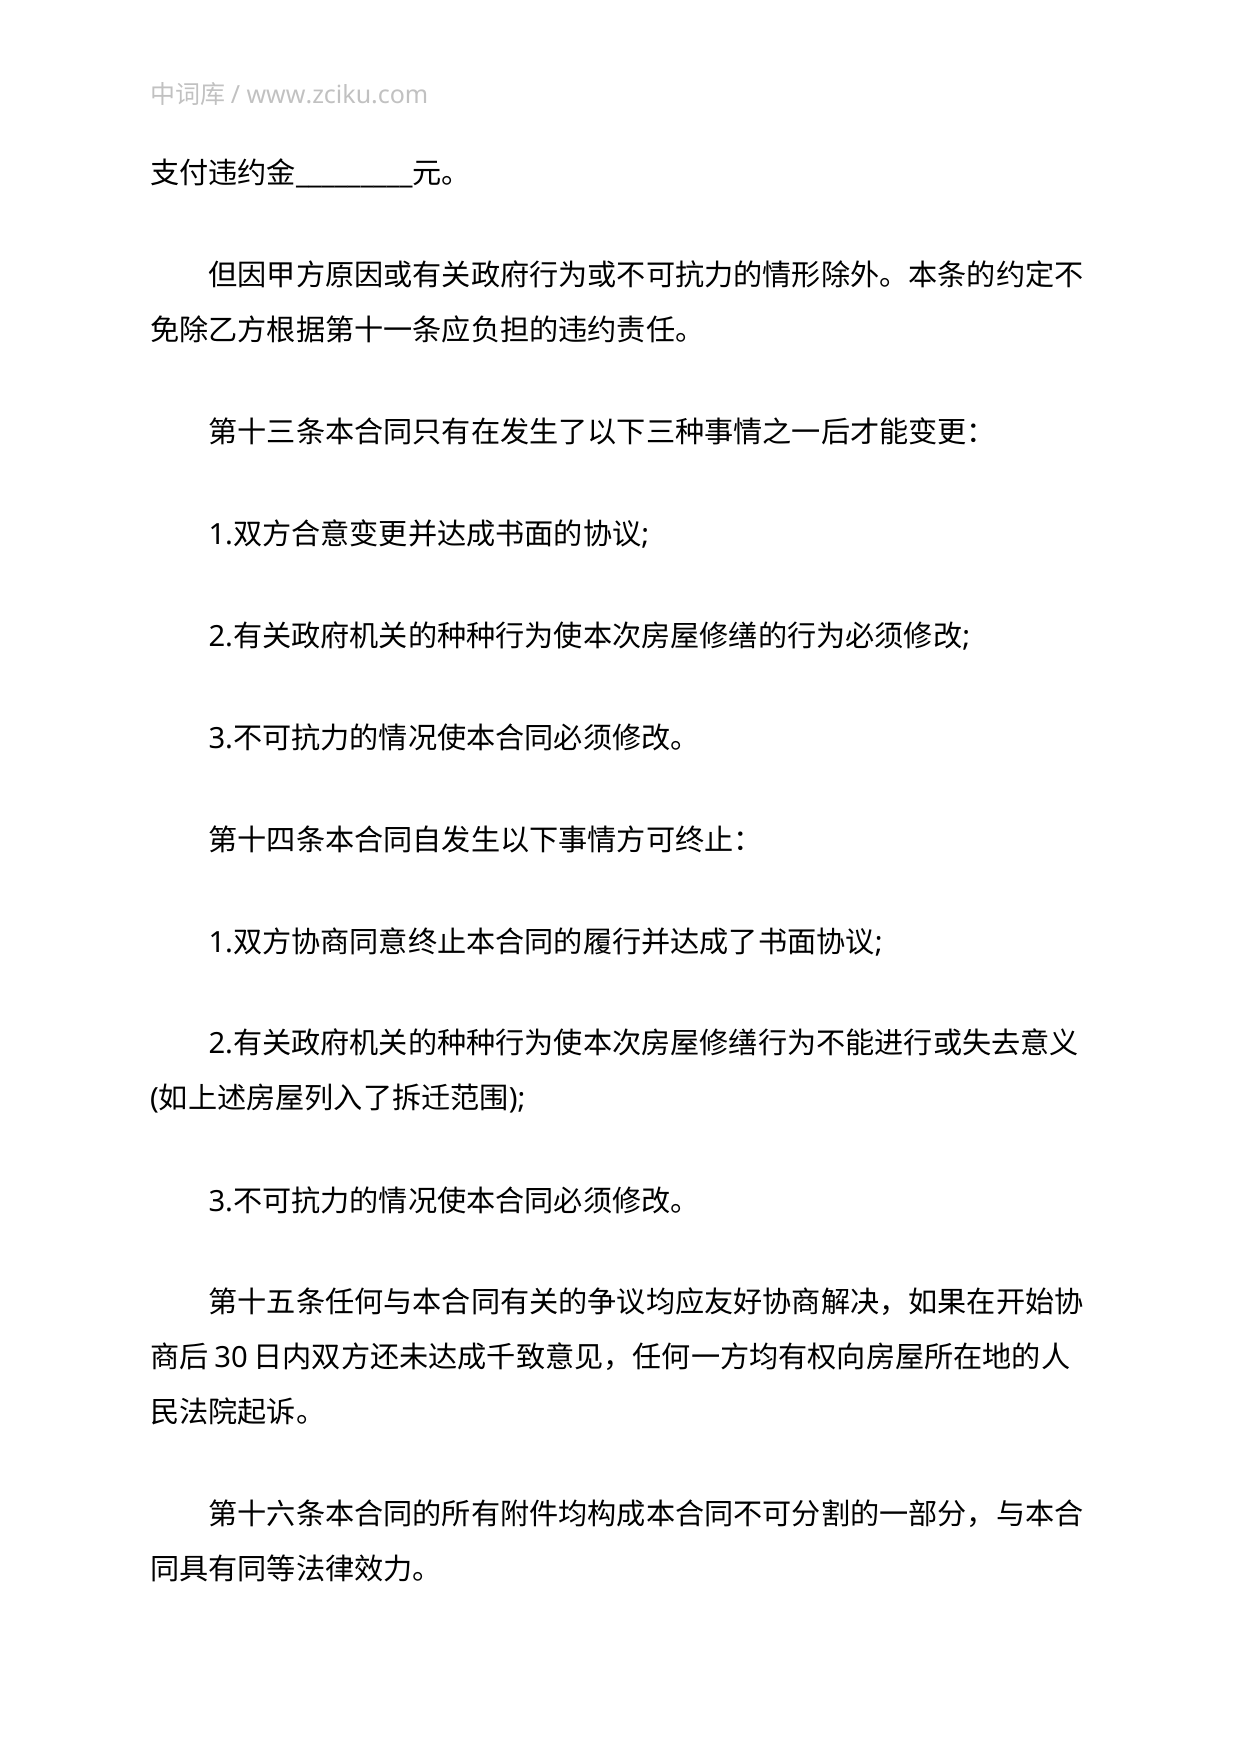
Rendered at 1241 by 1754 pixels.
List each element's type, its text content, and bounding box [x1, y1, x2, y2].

text 3.不可抗力的情况使本合同必须修改。 [150, 1177, 1090, 1219]
text 3.不可抗力的情况使本合同必须修改。 [150, 714, 1090, 757]
text 第十三条本合同只有在发生了以下三种事情之一后才能变更： [150, 409, 1090, 451]
text 第十六条本合同的所有附件均构成本合同不可分割的一部分，与本合同具有同等法律效力。 [150, 1491, 1090, 1588]
text 1.双方协商同意终止本合同的履行并达成了书面协议; [150, 918, 1090, 961]
text 第十五条任何与本合同有关的争议均应友好协商解决，如果在开始协商后30日内双方还未达成千致意见，任何一方均有权向房屋所在地的人民法院起诉。 [150, 1279, 1090, 1431]
text 但因甲方原因或有关政府行为或不可抗力的情形除外。本条的约定不免除乙方根据第十一条应负担的违约责任。 [150, 252, 1090, 349]
text 2.有关政府机关的种种行为使本次房屋修缮行为不能进行或失去意义(如上述房屋列入了拆迁范围); [150, 1020, 1090, 1117]
text 第十四条本合同自发生以下事情方可终止： [150, 816, 1090, 859]
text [150, 150, 1090, 192]
text 2.有关政府机关的种种行为使本次房屋修缮的行为必须修改; [150, 612, 1090, 655]
text 1.双方合意变更并达成书面的协议; [150, 510, 1090, 553]
